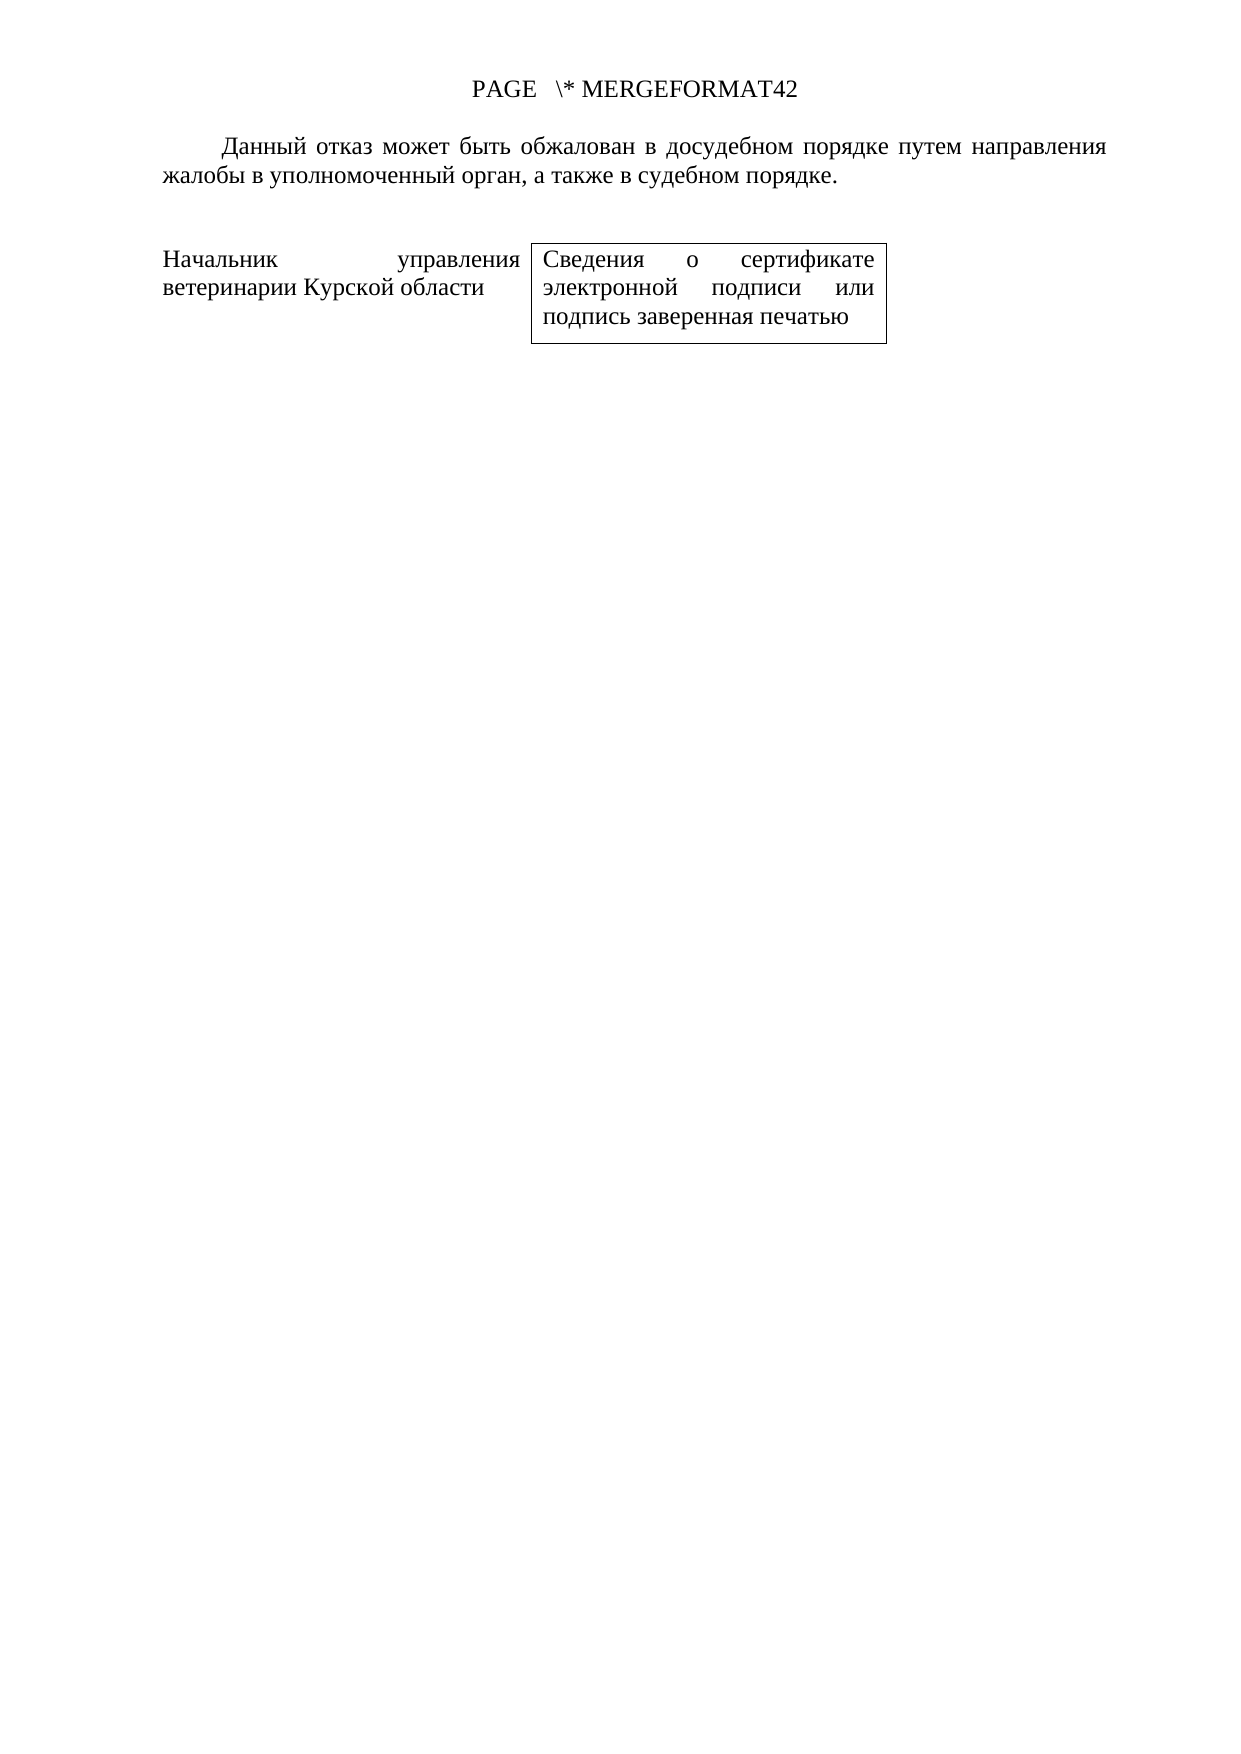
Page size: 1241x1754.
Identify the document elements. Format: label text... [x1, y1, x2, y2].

text Данный отказ может быть обжалован в досудебном порядке путем направления жалобы в уполномоченный орган, а также в судебном порядке. [162, 131, 1107, 189]
table_header Начальник управления ветеринарии Курской области [151, 243, 531, 342]
table_header Сведения о сертификате электронной подписи или подпись заверенная печатью [532, 244, 886, 342]
